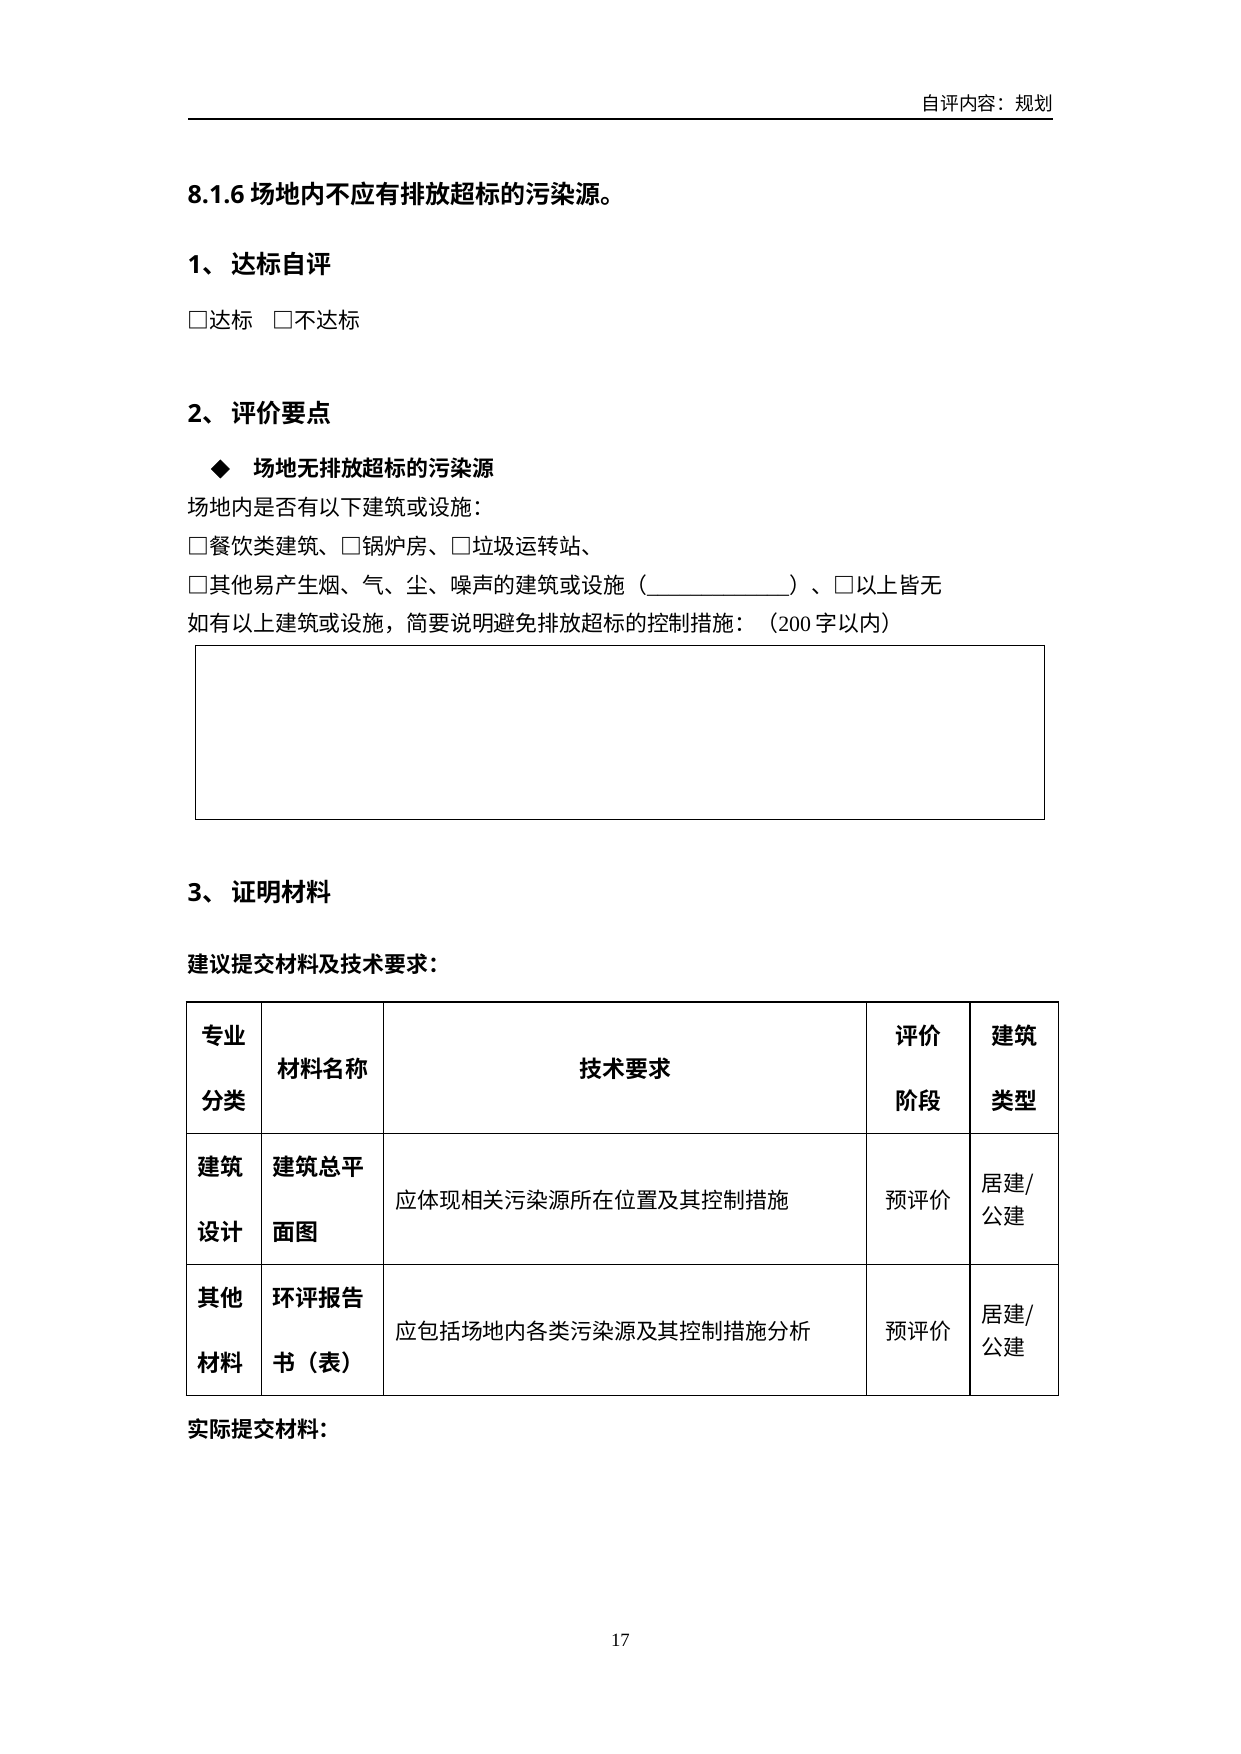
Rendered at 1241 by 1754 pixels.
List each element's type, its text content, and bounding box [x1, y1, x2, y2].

table_header 材料名称 [262, 1003, 383, 1132]
text 建议提交材料及技术要求： [187, 946, 1053, 979]
text 场地内是否有以下建筑或设施： [187, 490, 1053, 522]
table_header 建筑类型 [971, 1003, 1058, 1132]
table_cell 建筑总平面图 [262, 1134, 383, 1263]
table_header [196, 646, 1044, 819]
subtitle 8.1.6场地内不应有排放超标的污染源。 [187, 174, 1053, 211]
table_cell 环评报告书（表） [262, 1265, 383, 1394]
table_cell 居建/公建 [971, 1134, 1058, 1263]
text □餐饮类建筑、□锅炉房、□垃圾运转站、 [187, 528, 1053, 561]
table_header 评价 阶段 [867, 1003, 969, 1132]
text 实际提交材料： [187, 1412, 1053, 1444]
list 证明材料 [187, 858, 1053, 923]
table_header 专业分类 [187, 1003, 261, 1132]
table_header 技术要求 [384, 1003, 866, 1132]
table_cell 居建/公建 [971, 1265, 1058, 1394]
text □其他易产生烟、气、尘、噪声的建筑或设施（_____________）、□以上皆无 [187, 567, 1053, 600]
list 场地无排放超标的污染源 [209, 451, 1053, 483]
table_cell 预评价 [867, 1265, 969, 1394]
list 评价要点 [187, 379, 1053, 444]
list 达标自评 [187, 230, 1053, 295]
table_cell 建筑设计 [187, 1134, 261, 1263]
text 如有以上建筑或设施，简要说明避免排放超标的控制措施：（200字以内） [187, 606, 1053, 638]
table_cell 应体现相关污染源所在位置及其控制措施 [384, 1134, 866, 1263]
table_cell 应包括场地内各类污染源及其控制措施分析 [384, 1265, 866, 1394]
text □达标 □不达标 [187, 303, 1053, 335]
table_cell 预评价 [867, 1134, 969, 1263]
table_cell 其他材料 [187, 1265, 261, 1394]
